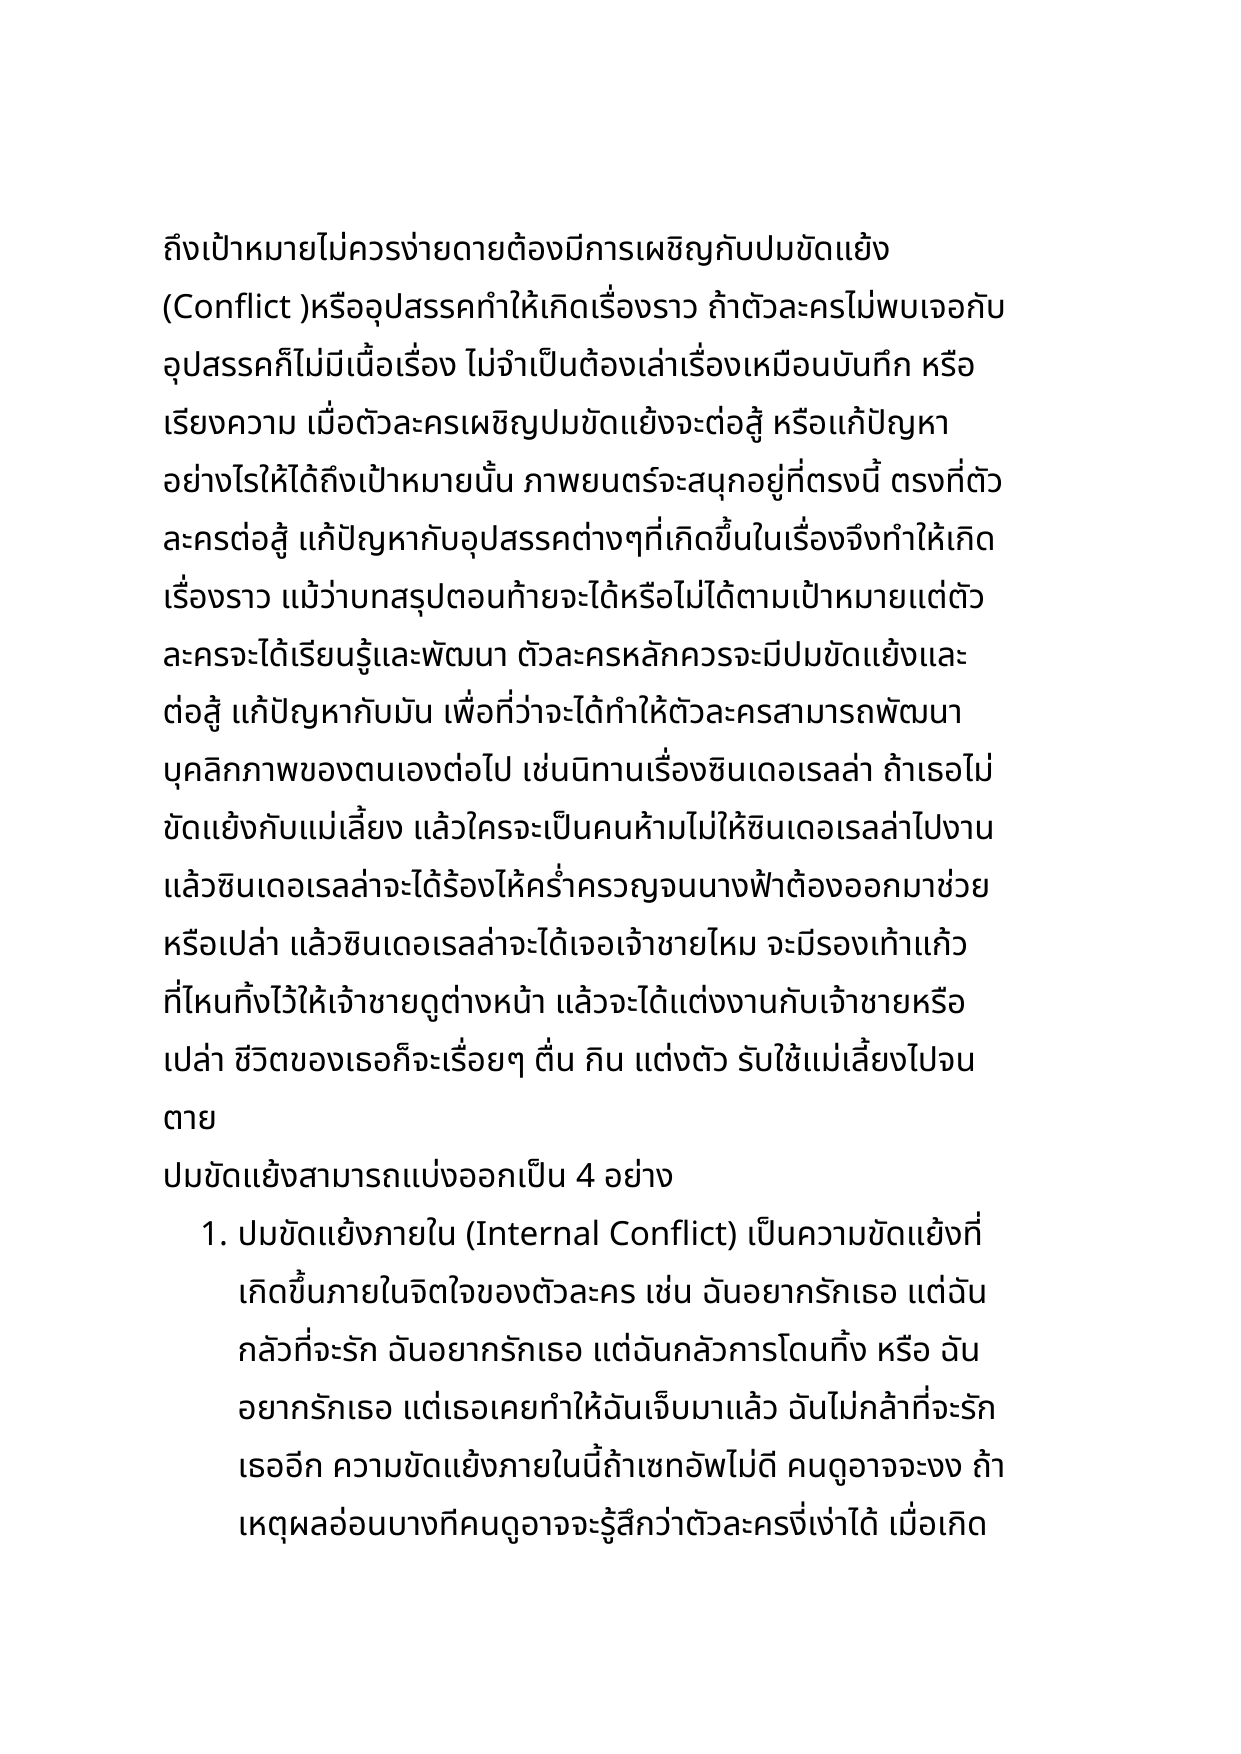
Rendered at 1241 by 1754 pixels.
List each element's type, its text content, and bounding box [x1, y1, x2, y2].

text ปมขัดแย้งสามารถแบ่งออกเป็น 4 อย่าง [162, 1152, 1015, 1202]
